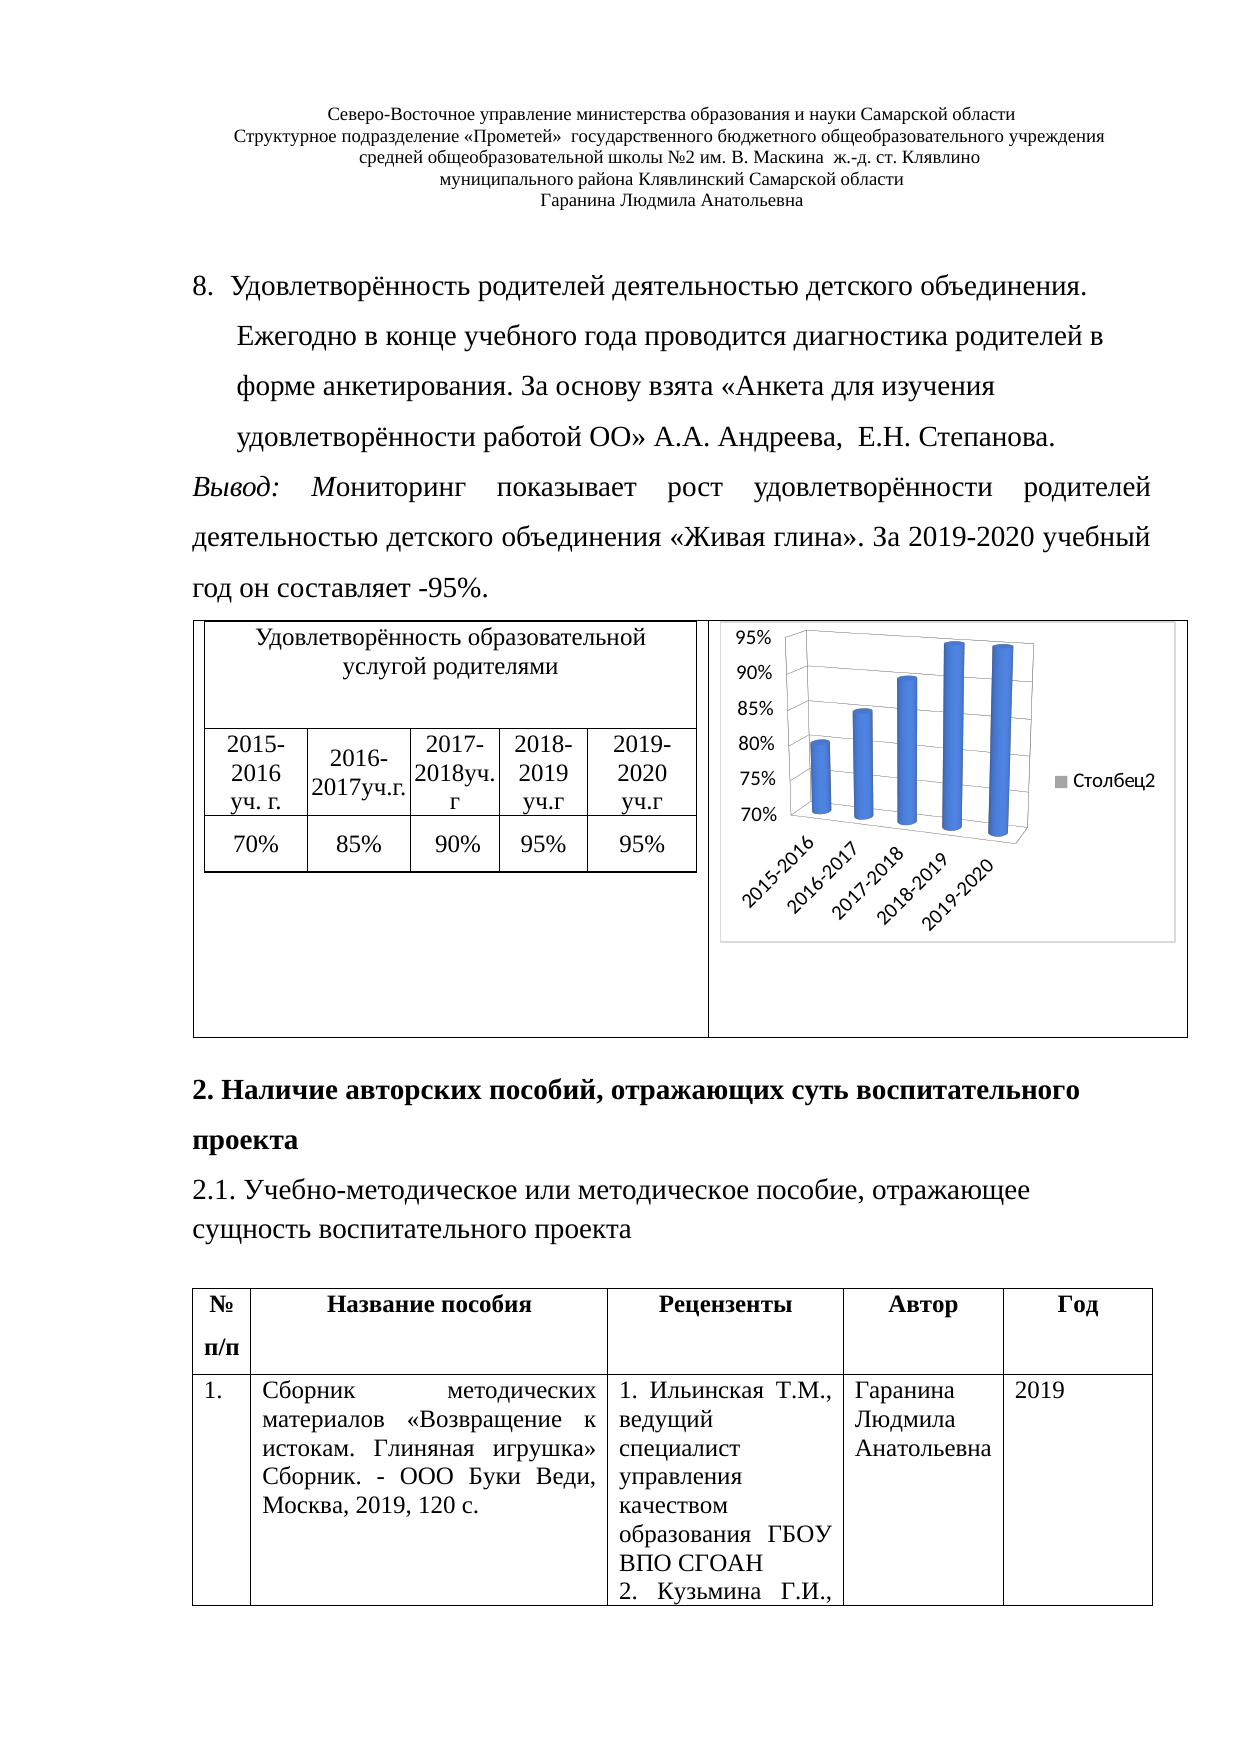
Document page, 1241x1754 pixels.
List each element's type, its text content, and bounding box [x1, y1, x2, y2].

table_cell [608, 1375, 843, 1605]
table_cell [844, 1375, 1003, 1605]
text Ежегодно в конце учебного года проводится диагностика родителей в форме анкетирования. За основу взята «Анкета для изучения удовлетворённости работой ОО» А.А. Андреева, Е.Н. Степанова. [236, 318, 1152, 452]
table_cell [251, 1375, 607, 1605]
table_header Год [1004, 1289, 1152, 1374]
table_header № п/п [193, 1289, 250, 1374]
text Вывод: Мониторинг показывает рост удовлетворённости родителей деятельностью детского объединения «Живая глина». За 2019-2020 учебный год он составляет -95%. [192, 469, 1152, 603]
table_header Рецензенты [608, 1289, 843, 1374]
table_header [194, 621, 708, 1037]
text 2.1. Учебно-методическое или методическое пособие, отражающее сущность воспитательного проекта [192, 1172, 1152, 1244]
table_header [709, 621, 1187, 1037]
table_header Название пособия [251, 1289, 607, 1374]
text 2. Наличие авторских пособий, отражающих суть воспитательного проекта [192, 1072, 1152, 1156]
table_cell 2019 [1004, 1375, 1152, 1605]
list Удовлетворённость родителей деятельностью детского объединения. [192, 268, 1152, 301]
table_cell 1. [193, 1375, 250, 1605]
table_header Автор [844, 1289, 1003, 1374]
